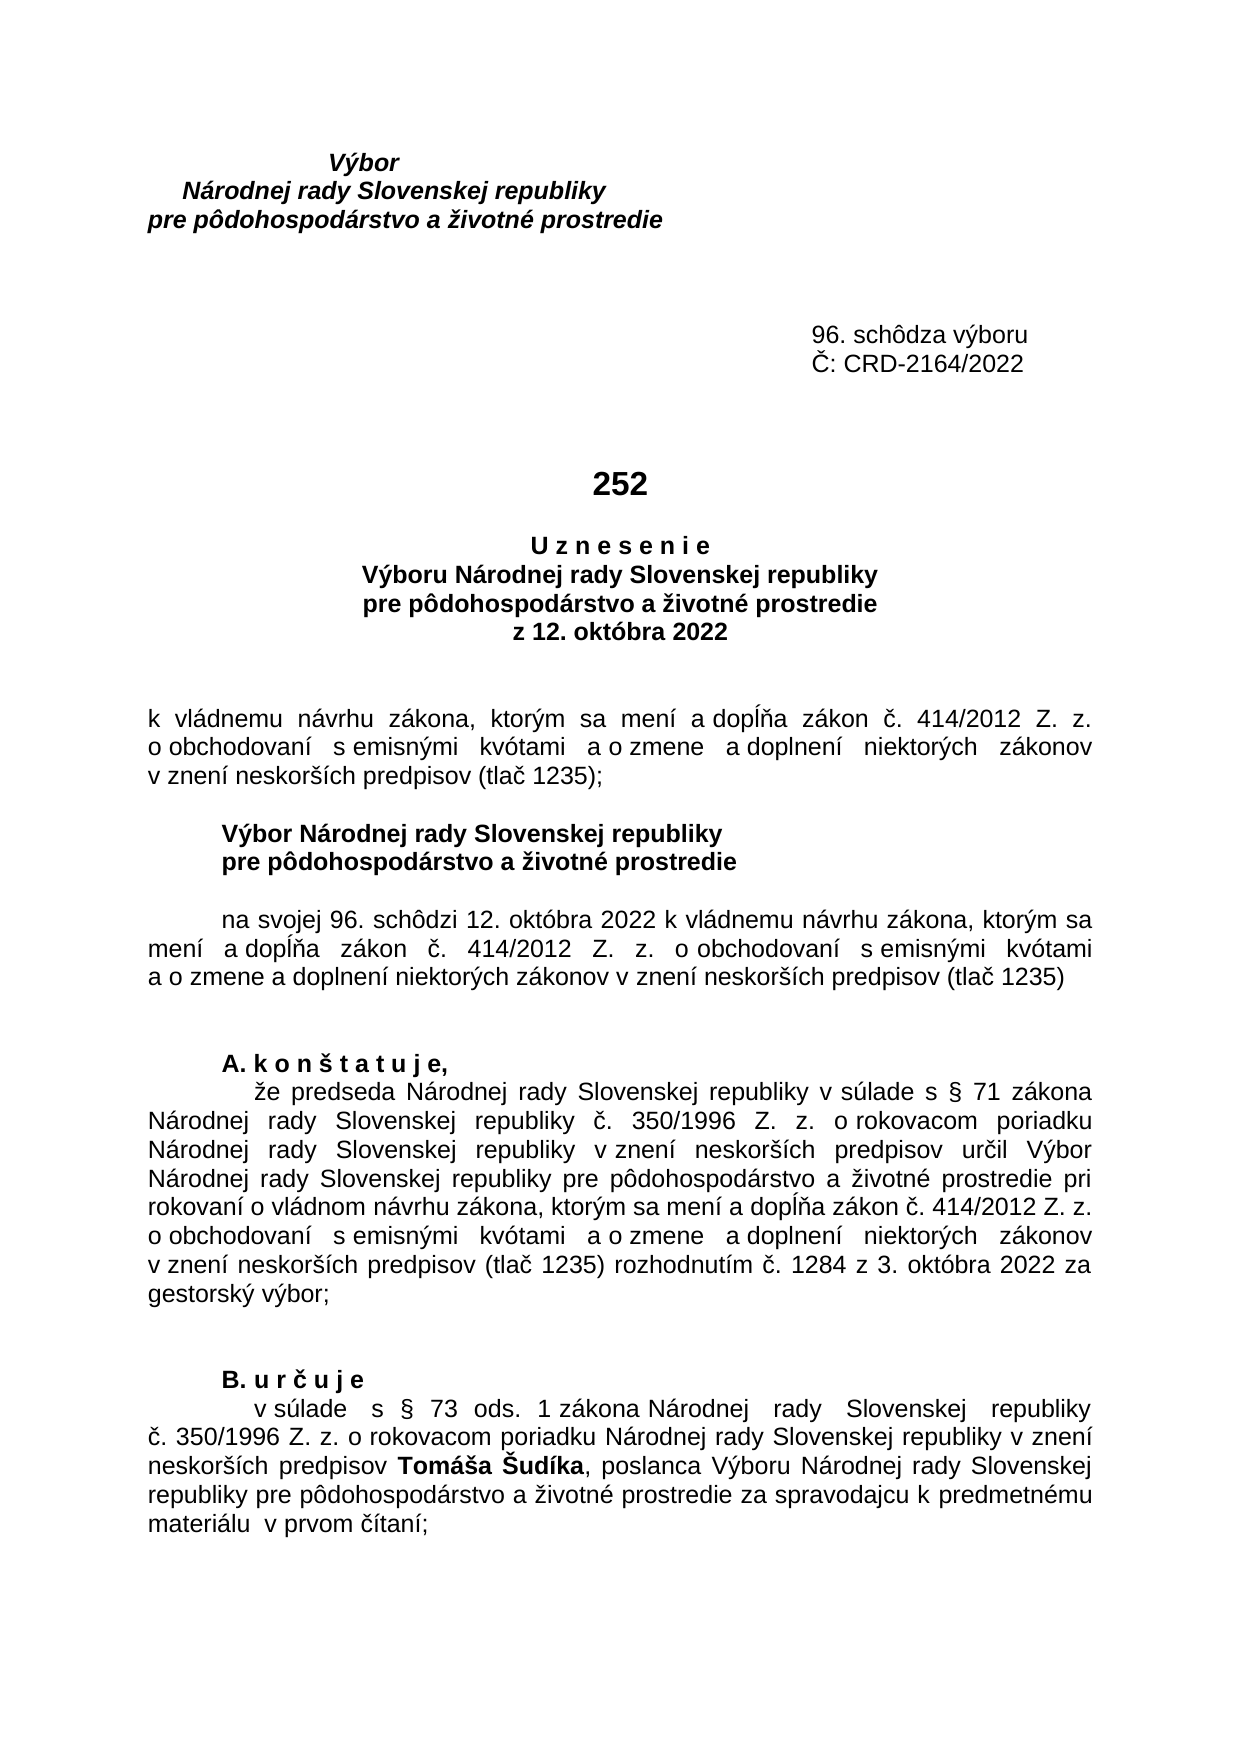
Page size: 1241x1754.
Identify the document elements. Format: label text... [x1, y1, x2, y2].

text v súlade s § 73 ods. 1 zákona Národnej rady Slovenskej republiky č. 350/1996 Z. z. o rokovacom poriadku Národnej rady Slovenskej republiky v znení neskorších predpisov Tomáša Šudíka, poslanca Výboru Národnej rady Slovenskej republiky pre pôdohospodárstvo a životné prostredie za spravodajcu k predmetnému materiálu v prvom čítaní; [148, 1393, 1093, 1537]
text pre pôdohospodárstvo a životné prostredie [148, 847, 1093, 876]
text pre pôdohospodárstvo a životné prostredie [148, 588, 1093, 617]
text Výbor Národnej rady Slovenskej republiky [148, 818, 1093, 847]
text Výbor [148, 148, 1093, 176]
text Č: CRD-2164/2022 [148, 349, 1093, 378]
text 96. schôdza výboru [148, 320, 1093, 349]
text U z n e s e n i e [148, 531, 1093, 560]
text Národnej rady Slovenskej republiky [148, 176, 1093, 205]
text z 12. októbra 2022 [148, 617, 1093, 646]
text A. k o n š t a t u j e, [148, 1048, 1093, 1077]
text že predseda Národnej rady Slovenskej republiky v súlade s § 71 zákona Národnej rady Slovenskej republiky č. 350/1996 Z. z. o rokovacom poriadku Národnej rady Slovenskej republiky v znení neskorších predpisov určil Výbor Národnej rady Slovenskej republiky pre pôdohospodárstvo a životné prostredie pri rokovaní o vládnom návrhu zákona, ktorým sa mení a dopĺňa zákon č. 414/2012 Z. z. o obchodovaní s emisnými kvótami a o zmene a doplnení niektorých zákonov v znení neskorších predpisov (tlač 1235) rozhodnutím č. 1284 z 3. októbra 2022 za gestorský výbor; [148, 1077, 1093, 1307]
text na svojej 96. schôdzi 12. októbra 2022 k vládnemu návrhu zákona, ktorým sa mení a dopĺňa zákon č. 414/2012 Z. z. o obchodovaní s emisnými kvótami a o zmene a doplnení niektorých zákonov v znení neskorších predpisov (tlač 1235) [148, 905, 1093, 991]
text B. u r č u j e [148, 1365, 1093, 1393]
text k vládnemu návrhu zákona, ktorým sa mení a dopĺňa zákon č. 414/2012 Z. z. o obchodovaní s emisnými kvótami a o zmene a doplnení niektorých zákonov v znení neskorších predpisov (tlač 1235); [148, 703, 1093, 790]
text Výboru Národnej rady Slovenskej republiky [148, 560, 1093, 588]
text pre pôdohospodárstvo a životné prostredie [148, 205, 1093, 234]
text 252 [148, 464, 1093, 502]
